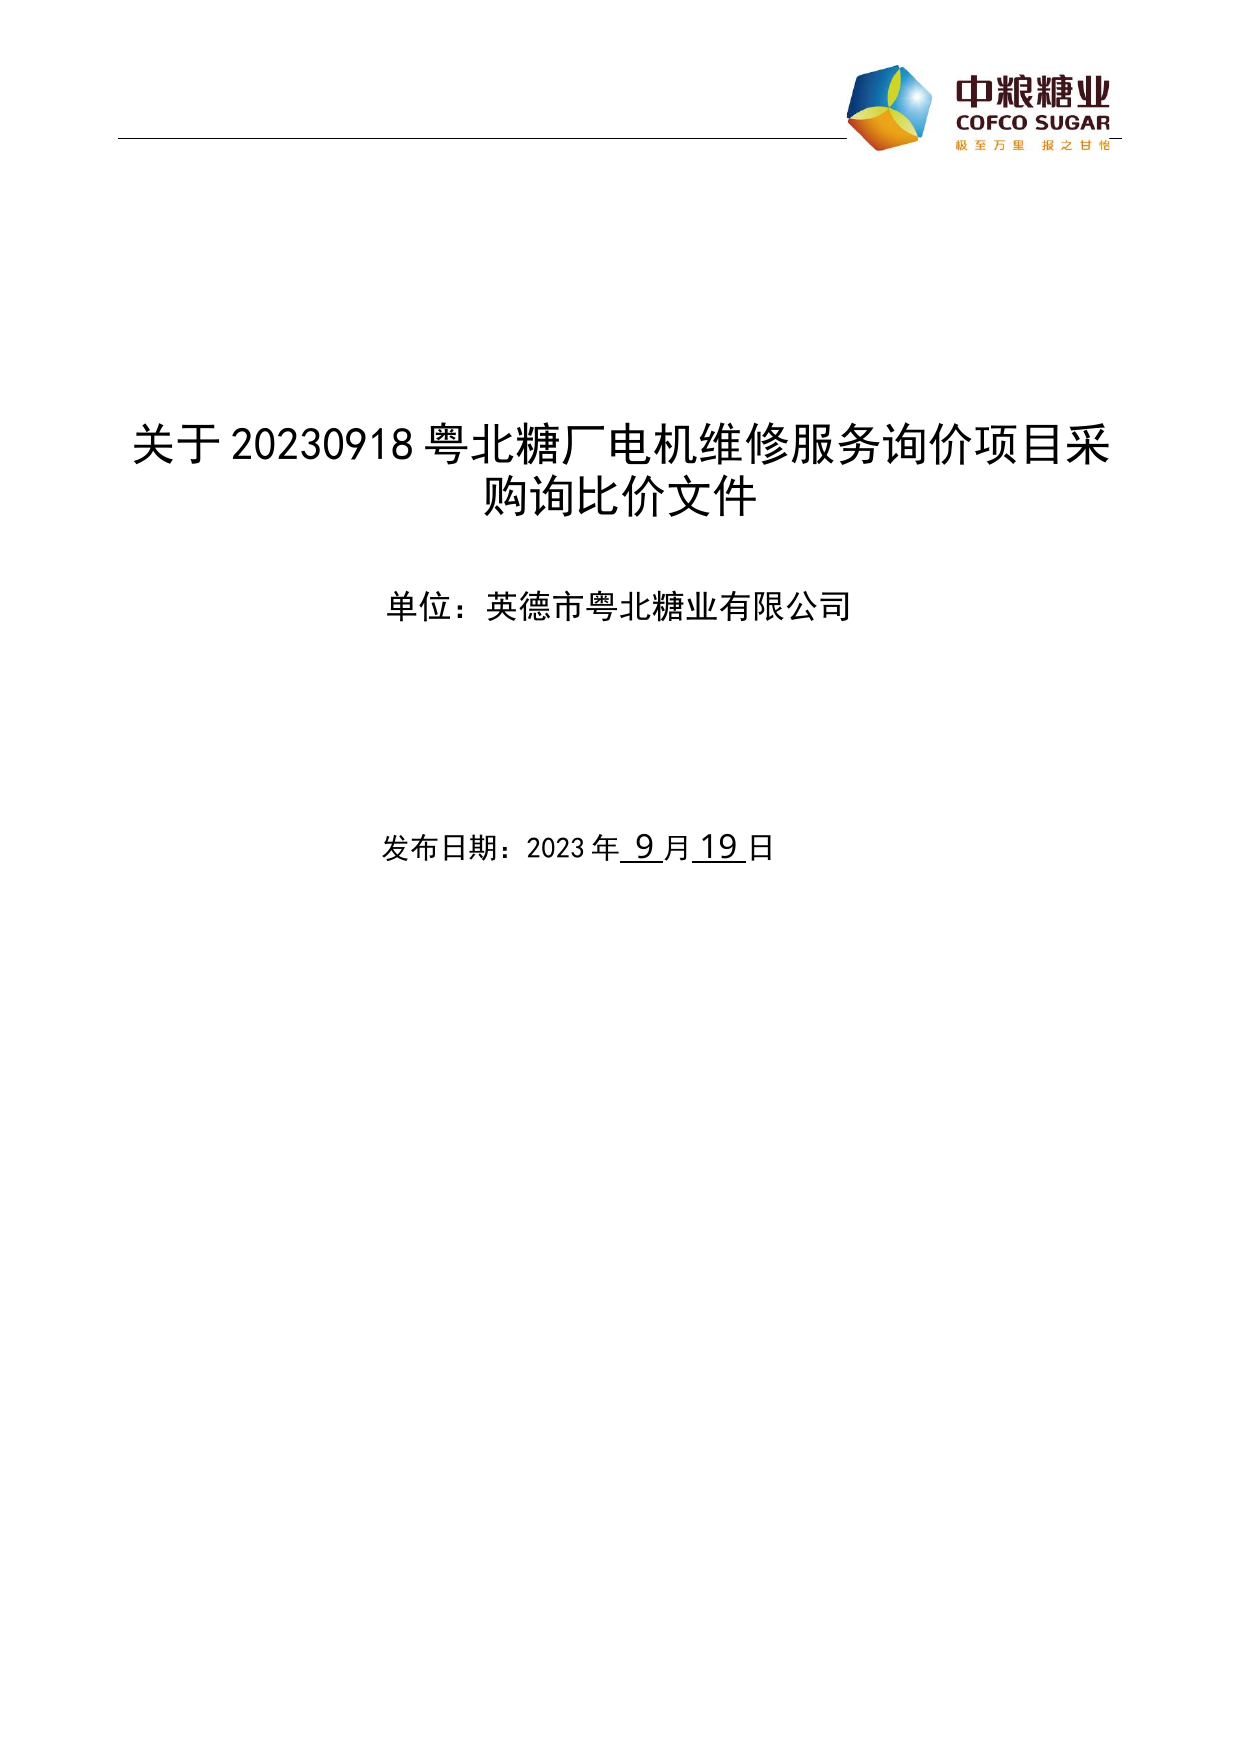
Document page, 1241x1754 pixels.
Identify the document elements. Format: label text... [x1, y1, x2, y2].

text 关于20230918粤北糖厂电机维修服务询价项目采购询比价文件 [118, 414, 1122, 519]
text 单位：英德市粤北糖业有限公司 [118, 585, 1122, 623]
text 发布日期：2023年 9 月 19 日 [118, 823, 1122, 868]
picture [846, 65, 1110, 151]
